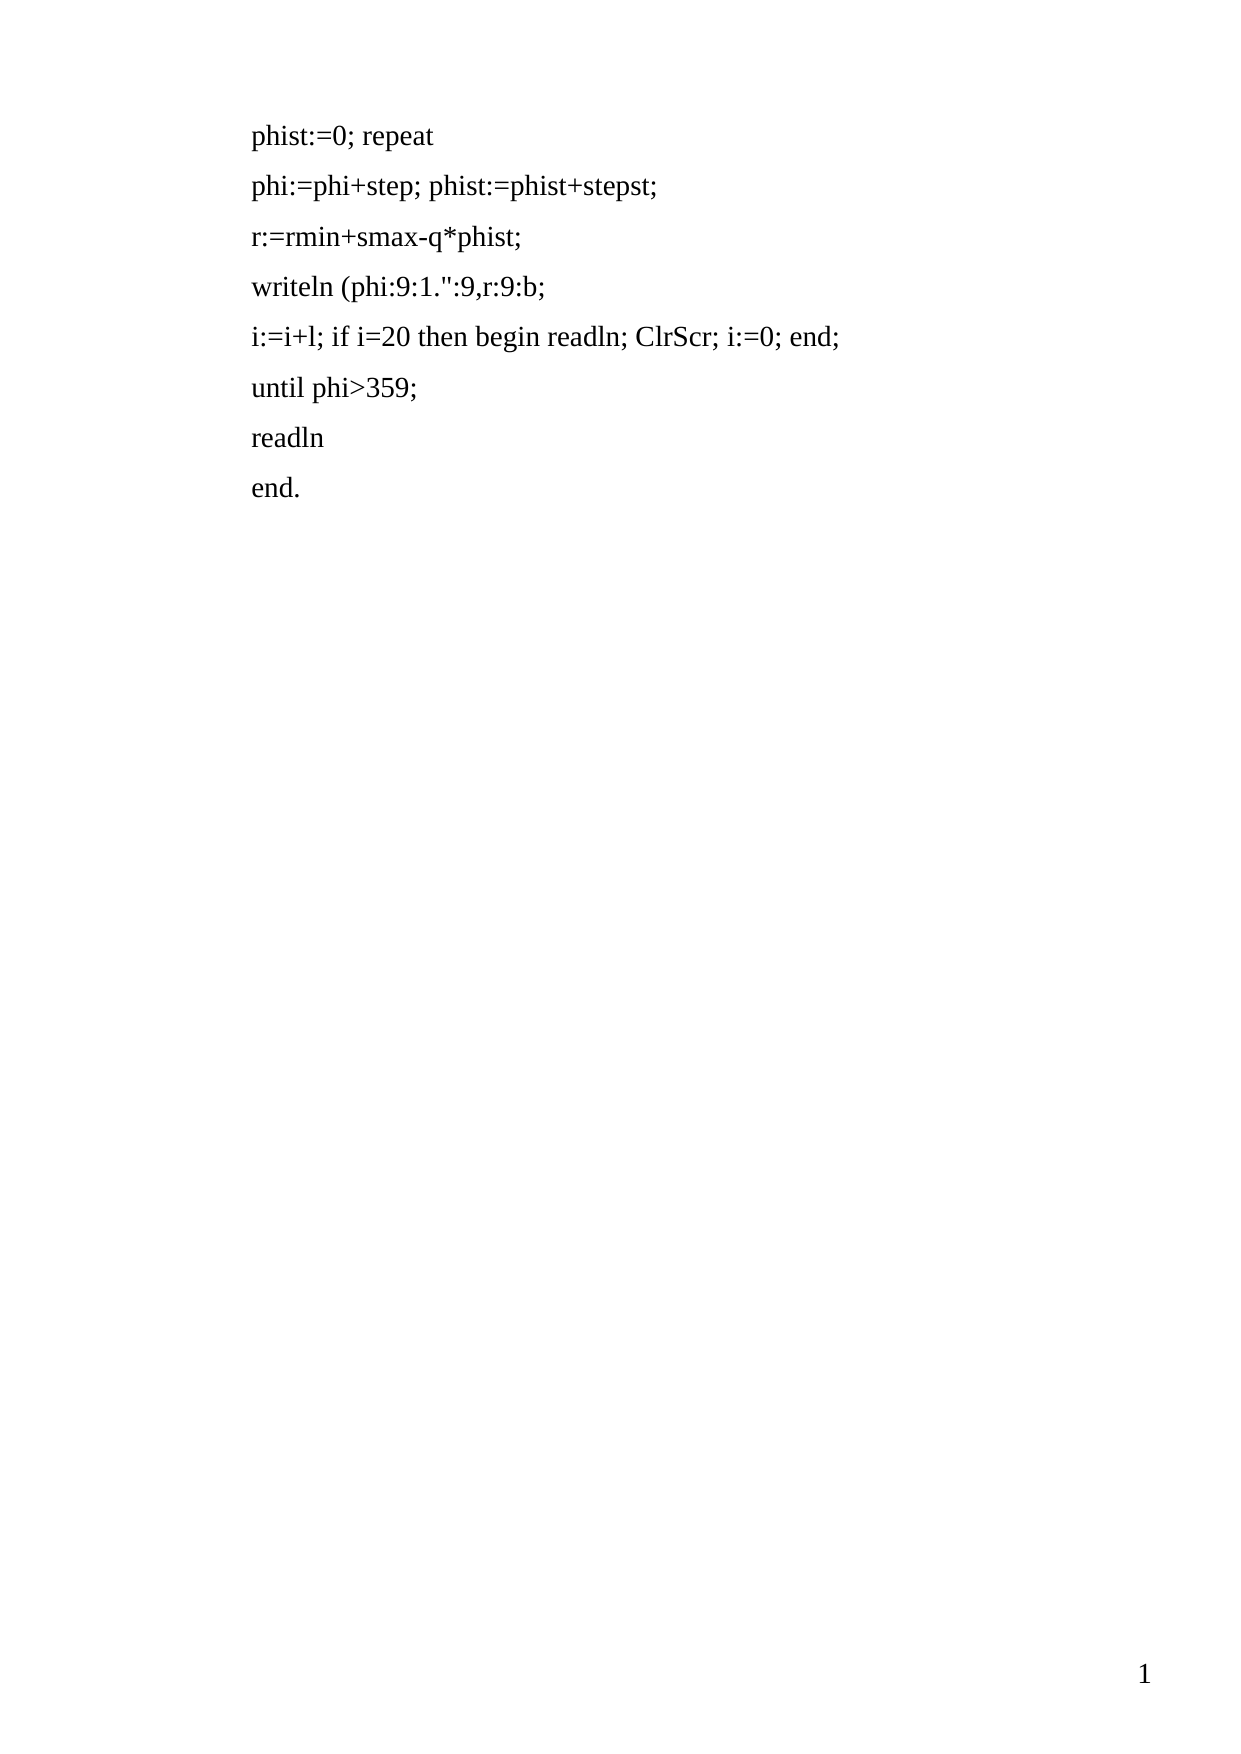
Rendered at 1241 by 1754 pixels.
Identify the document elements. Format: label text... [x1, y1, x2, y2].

text until phi>359; [177, 370, 1152, 403]
text phi:=phi+step; phist:=phist+stepst; [177, 168, 1152, 202]
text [177, 319, 1152, 353]
text end. [177, 470, 1152, 504]
text readln [177, 420, 1152, 453]
text r:=rmin+smax-q*phist; [177, 219, 1152, 252]
text writeln (phi:9:1.":9,r:9:b; [177, 269, 1152, 303]
text phist:=0; repeat [177, 118, 1152, 152]
